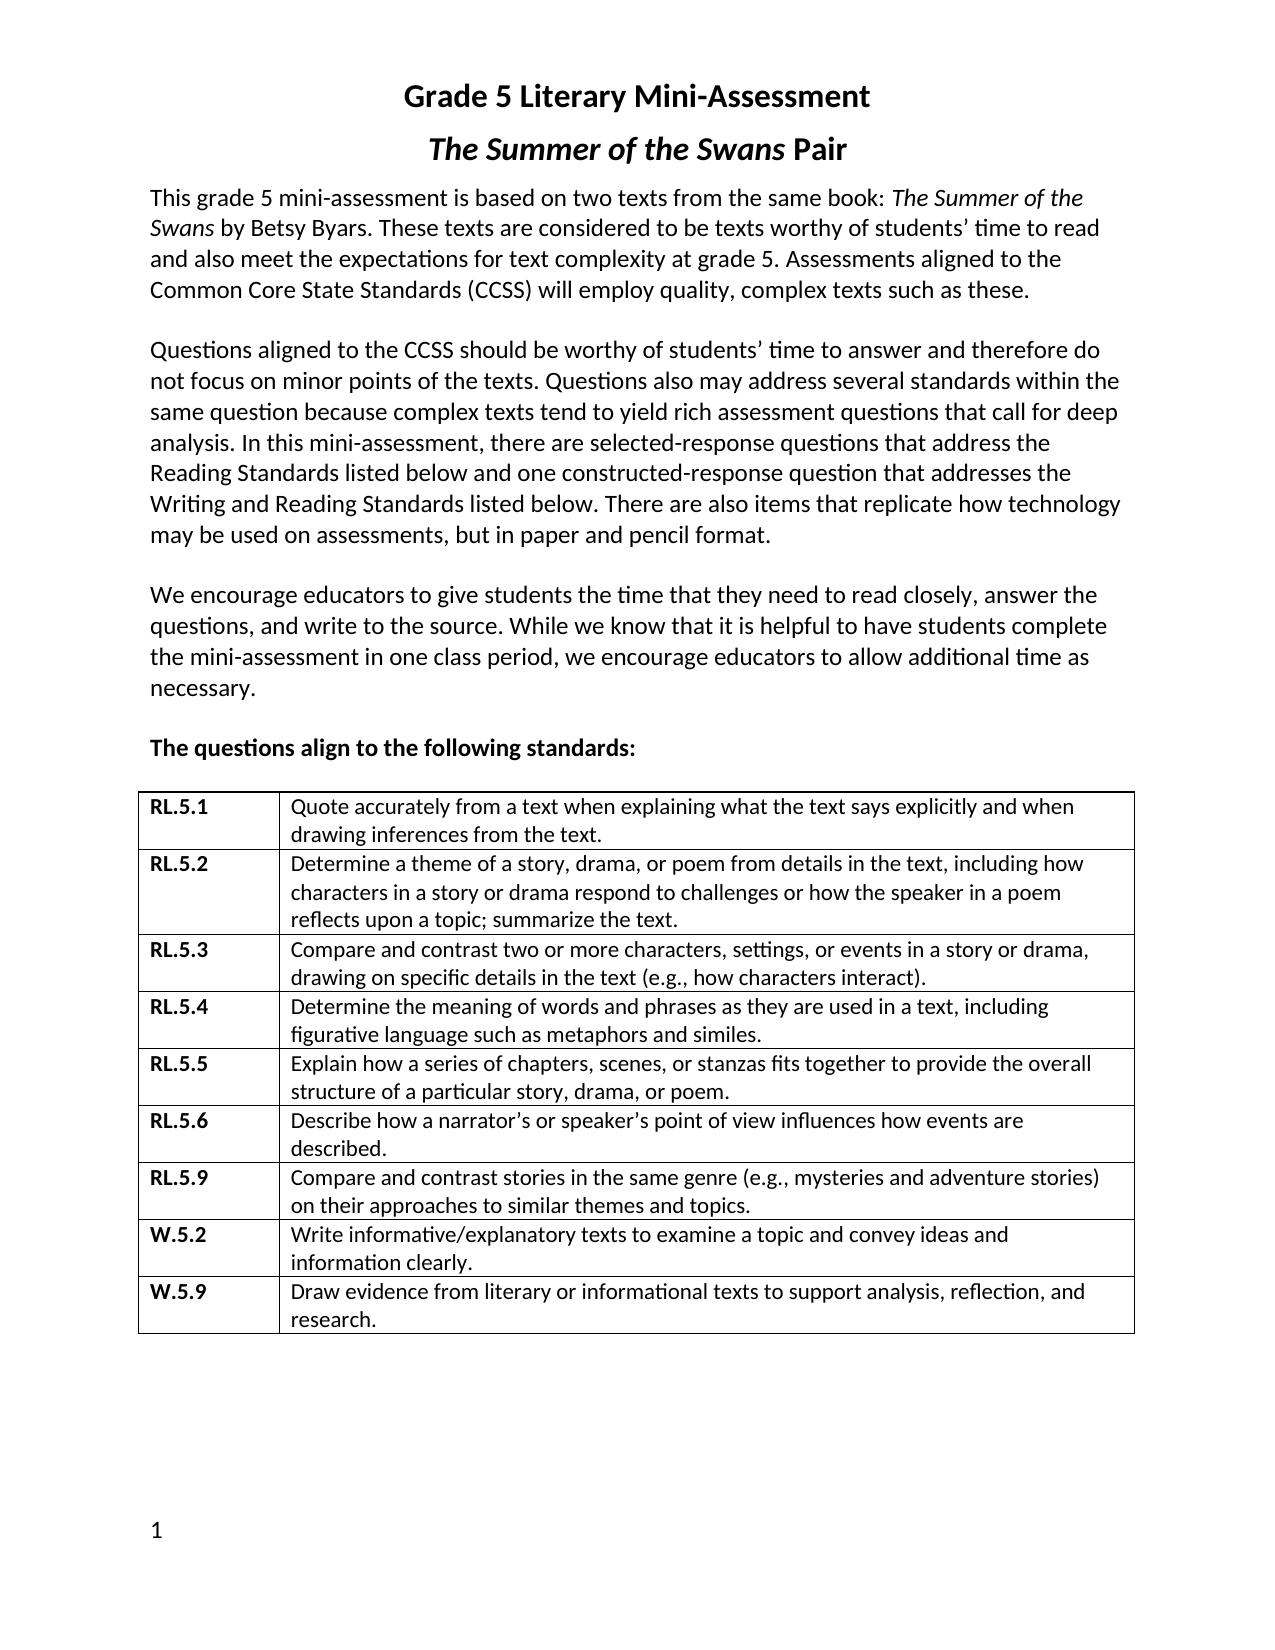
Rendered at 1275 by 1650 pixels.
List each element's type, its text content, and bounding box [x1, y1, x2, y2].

table_cell RL.5.2 [139, 850, 279, 934]
table_cell RL.5.9 [139, 1163, 279, 1219]
text Questions aligned to the CCSS should be worthy of students’ time to answer and therefore do not focus on minor points of the texts. Questions also may address several standards within the same question because complex texts tend to yield rich assessment questions that call for deep analysis. In this mini-assessment, there are selected-response questions that address the Reading Standards listed below and one constructed-response question that addresses the Writing and Reading Standards listed below. There are also items that replicate how technology may be used on assessments, but in paper and pencil format. [150, 334, 1125, 550]
text The Summer of the Swans Pair [150, 128, 1125, 169]
table_cell Draw evidence from literary or informational texts to support analysis, reflection, and research. [280, 1277, 1134, 1333]
table_cell Write informative/explanatory texts to examine a topic and convey ideas and information clearly. [280, 1220, 1134, 1276]
text Grade 5 Literary Mini-Assessment [150, 75, 1125, 116]
table_cell Determine the meaning of words and phrases as they are used in a text, including figurative language such as metaphors and similes. [280, 992, 1134, 1048]
table_cell Determine a theme of a story, drama, or poem from details in the text, including how characters in a story or drama respond to challenges or how the speaker in a poem reflects upon a topic; summarize the text. [280, 850, 1134, 934]
table_cell Compare and contrast two or more characters, settings, or events in a story or drama, drawing on specific details in the text (e.g., how characters interact). [280, 935, 1134, 991]
table_cell Describe how a narrator’s or speaker’s point of view influences how events are described. [280, 1106, 1134, 1162]
table_cell W.5.2 [139, 1220, 279, 1276]
table_cell RL.5.4 [139, 992, 279, 1048]
table_cell RL.5.3 [139, 935, 279, 991]
table_cell RL.5.5 [139, 1049, 279, 1105]
text We encourage educators to give students the time that they need to read closely, answer the questions, and write to the source. While we know that it is helpful to have students complete the mini-assessment in one class period, we encourage educators to allow additional time as necessary. [150, 579, 1125, 702]
table_header RL.5.1 [139, 793, 279, 848]
text This grade 5 mini-assessment is based on two texts from the same book: The Summer of the Swans by Betsy Byars. These texts are considered to be texts worthy of students’ time to read and also meet the expectations for text complexity at grade 5. Assessments aligned to the Common Core State Standards (CCSS) will employ quality, complex texts such as these. [150, 181, 1125, 305]
text The questions align to the following standards: [150, 731, 1125, 762]
table_cell Explain how a series of chapters, scenes, or stanzas fits together to provide the overall structure of a particular story, drama, or poem. [280, 1049, 1134, 1105]
table_cell RL.5.6 [139, 1106, 279, 1162]
table_header Quote accurately from a text when explaining what the text says explicitly and when drawing inferences from the text. [280, 793, 1134, 848]
table_cell W.5.9 [139, 1277, 279, 1333]
table_cell Compare and contrast stories in the same genre (e.g., mysteries and adventure stories) on their approaches to similar themes and topics. [280, 1163, 1134, 1219]
